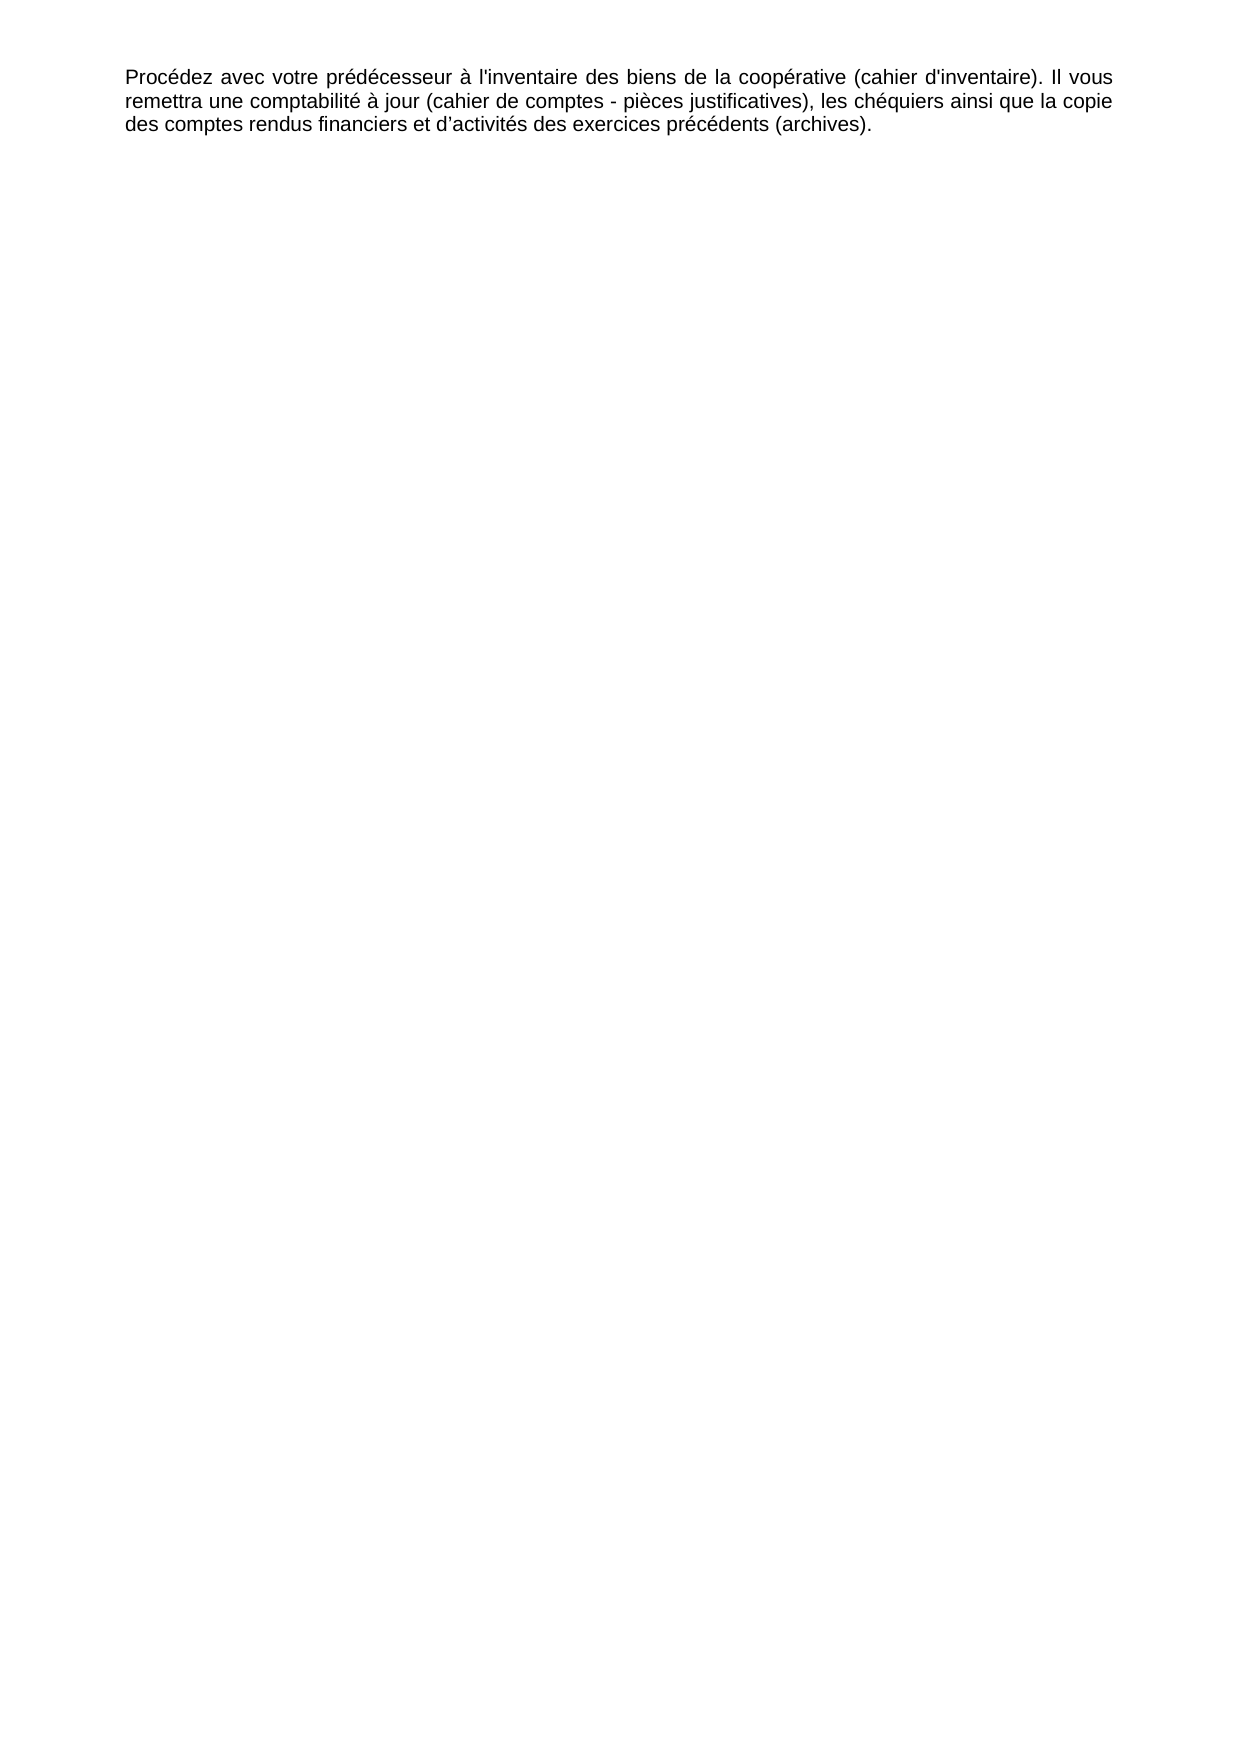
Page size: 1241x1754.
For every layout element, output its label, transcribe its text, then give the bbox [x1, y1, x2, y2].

text Procédez avec votre prédécesseur à l'inventaire des biens de la coopérative (cahier d'inventaire). Il vous remettra une comptabilité à jour (cahier de comptes - pièces justificatives), les chéquiers ainsi que la copie des comptes rendus financiers et d’activités des exercices précédents (archives). [125, 66, 1114, 136]
